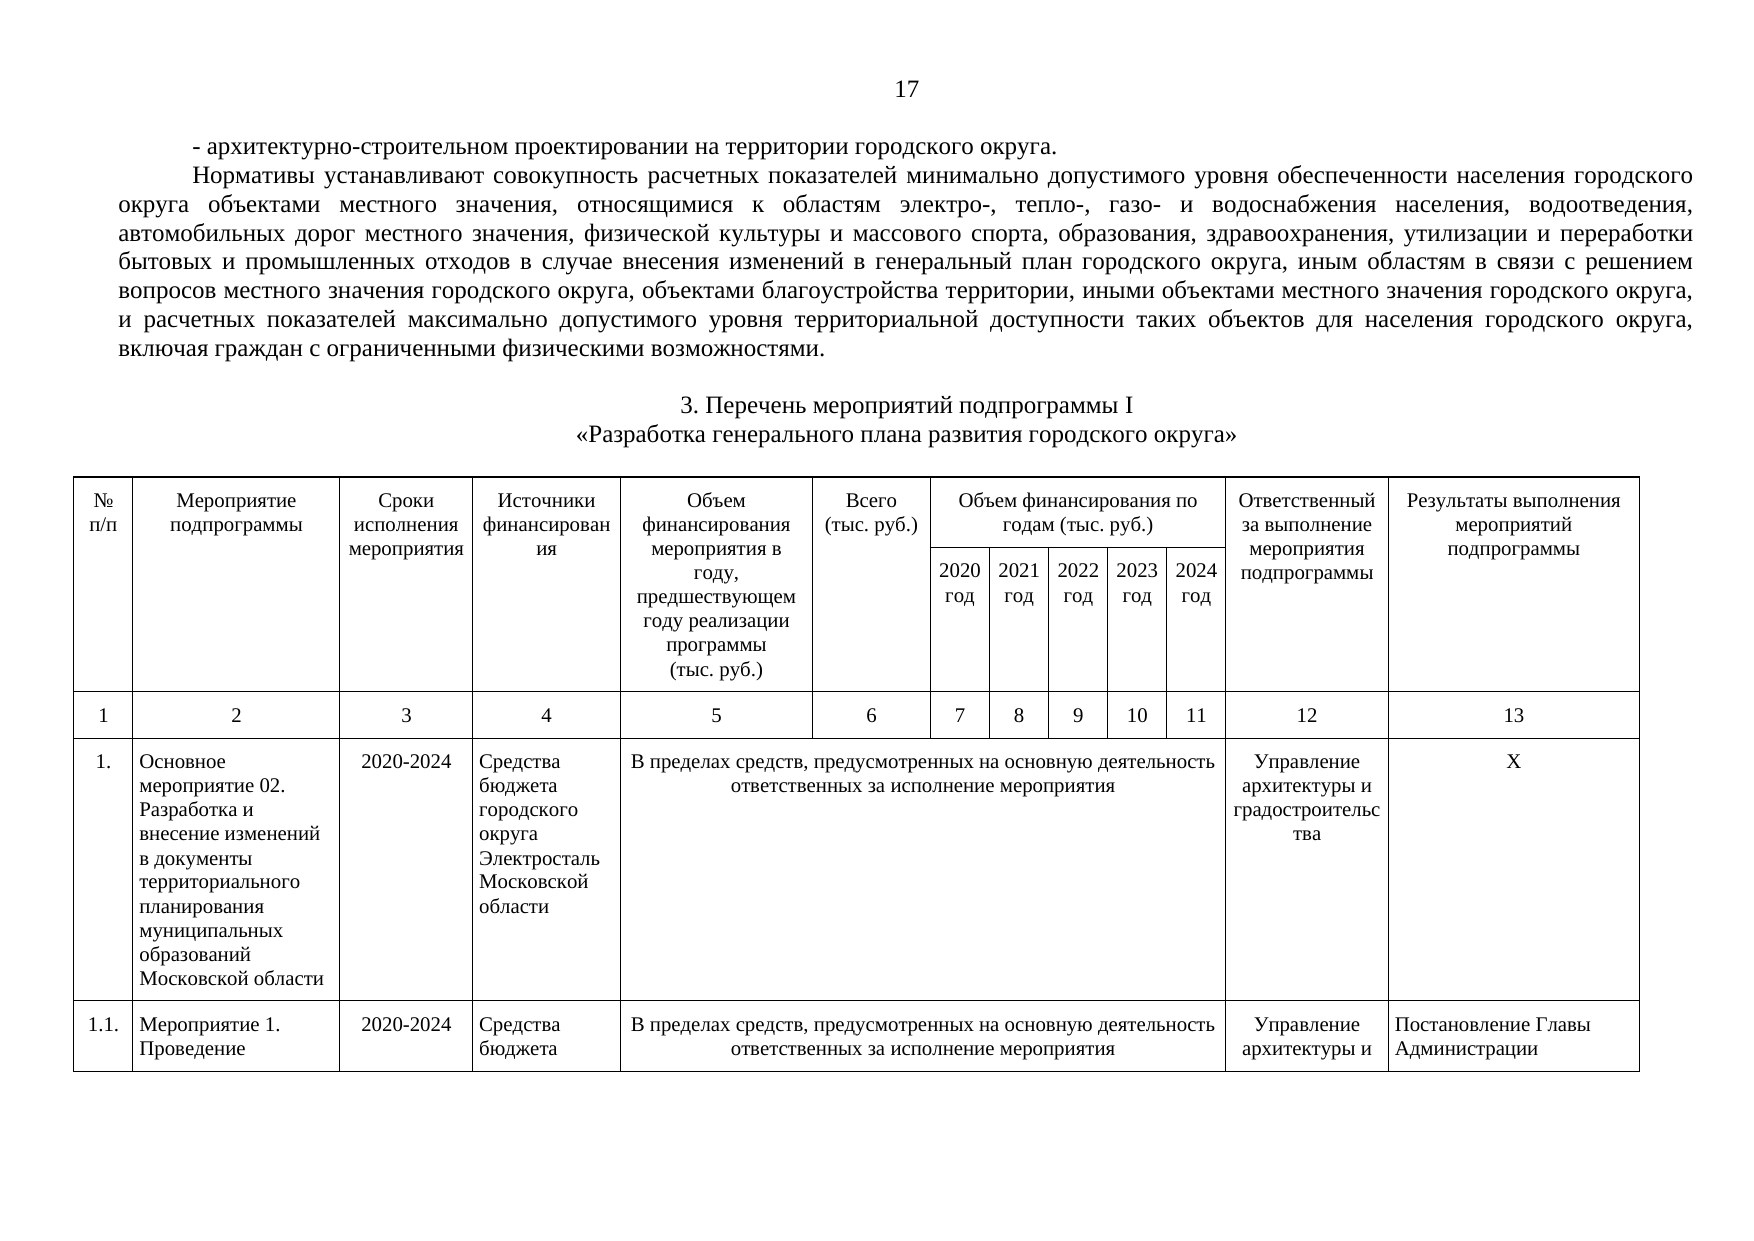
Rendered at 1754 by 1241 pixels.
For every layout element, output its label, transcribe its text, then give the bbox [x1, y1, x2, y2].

table_header № п/п [74, 478, 132, 691]
table_header Сроки исполнения мероприятия [340, 478, 472, 691]
table_cell 6 [813, 692, 930, 737]
text Нормативы устанавливают совокупность расчетных показателей минимально допустимого уровня обеспеченности населения городского округа объектами местного значения, относящимися к областям электро-, тепло-, газо- и водоснабжения населения, водоотведения, автомобильных дорог местного значения, физической культуры и массового спорта, образования, здравоохранения, утилизации и переработки бытовых и промышленных отходов в случае внесения изменений в генеральный план городского округа, иным областям в связи с решением вопросов местного значения городского округа, объектами благоустройства территории, иными объектами местного значения городского округа, и расчетных показателей максимально допустимого уровня территориальной доступности таких объектов для населения городского округа, включая граждан с ограниченными физическими возможностями. [118, 160, 1695, 361]
table_cell 1 [74, 692, 132, 737]
table_cell Х [1389, 739, 1639, 1000]
table_header Объем финансирования мероприятия в году, предшествующем году реализации программы (тыс. руб.) [621, 478, 812, 691]
table_cell 8 [990, 692, 1048, 737]
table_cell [621, 1001, 1225, 1071]
table_cell 13 [1389, 692, 1639, 737]
table_cell 2024 год [1167, 548, 1225, 691]
table_cell 1. [74, 739, 132, 1000]
table_cell 2 [133, 692, 339, 737]
table_header Источники финансирования [473, 478, 620, 691]
table_cell Основное мероприятие 02. Разработка и внесение изменений в документы территориального планирования муниципальных образований Московской области [133, 739, 339, 1000]
table_cell Средства бюджета городского округа Электросталь Московской области [473, 739, 620, 1000]
table_cell 2020-2024 [340, 739, 472, 1000]
table_cell 2023 год [1108, 548, 1166, 691]
table_header Всего (тыс. руб.) [813, 478, 930, 691]
table_header Объем финансирования по годам (тыс. руб.) [931, 478, 1225, 547]
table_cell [1226, 1001, 1388, 1071]
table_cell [473, 1001, 620, 1071]
table_cell 2020-2024 [340, 1001, 472, 1071]
table_header Результаты выполнения мероприятий подпрограммы [1389, 478, 1639, 691]
table_cell 12 [1226, 692, 1388, 737]
table_cell 2022 год [1049, 548, 1107, 691]
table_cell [133, 1001, 339, 1071]
table_cell В пределах средств, предусмотренных на основную деятельность ответственных за исполнение мероприятия [621, 739, 1225, 1000]
table_cell 7 [931, 692, 989, 737]
table_cell Управление архитектуры и градостроительства [1226, 739, 1388, 1000]
table_cell 11 [1167, 692, 1225, 737]
table_cell 9 [1049, 692, 1107, 737]
table_cell 5 [621, 692, 812, 737]
table_cell 3 [340, 692, 472, 737]
text - архитектурно-строительном проектировании на территории городского округа. [118, 131, 1695, 160]
table_header Мероприятие подпрограммы [133, 478, 339, 691]
text 3. Перечень мероприятий подпрограммы I [118, 390, 1695, 419]
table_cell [1389, 1001, 1639, 1071]
text «Разработка генерального плана развития городского округа» [118, 419, 1695, 448]
table_cell 1.1. [74, 1001, 132, 1071]
table_cell 10 [1108, 692, 1166, 737]
table_header Ответственный за выполнение мероприятия подпрограммы [1226, 478, 1388, 691]
table_cell 2021 год [990, 548, 1048, 691]
table_cell 4 [473, 692, 620, 737]
table_cell 2020 год [931, 548, 989, 691]
